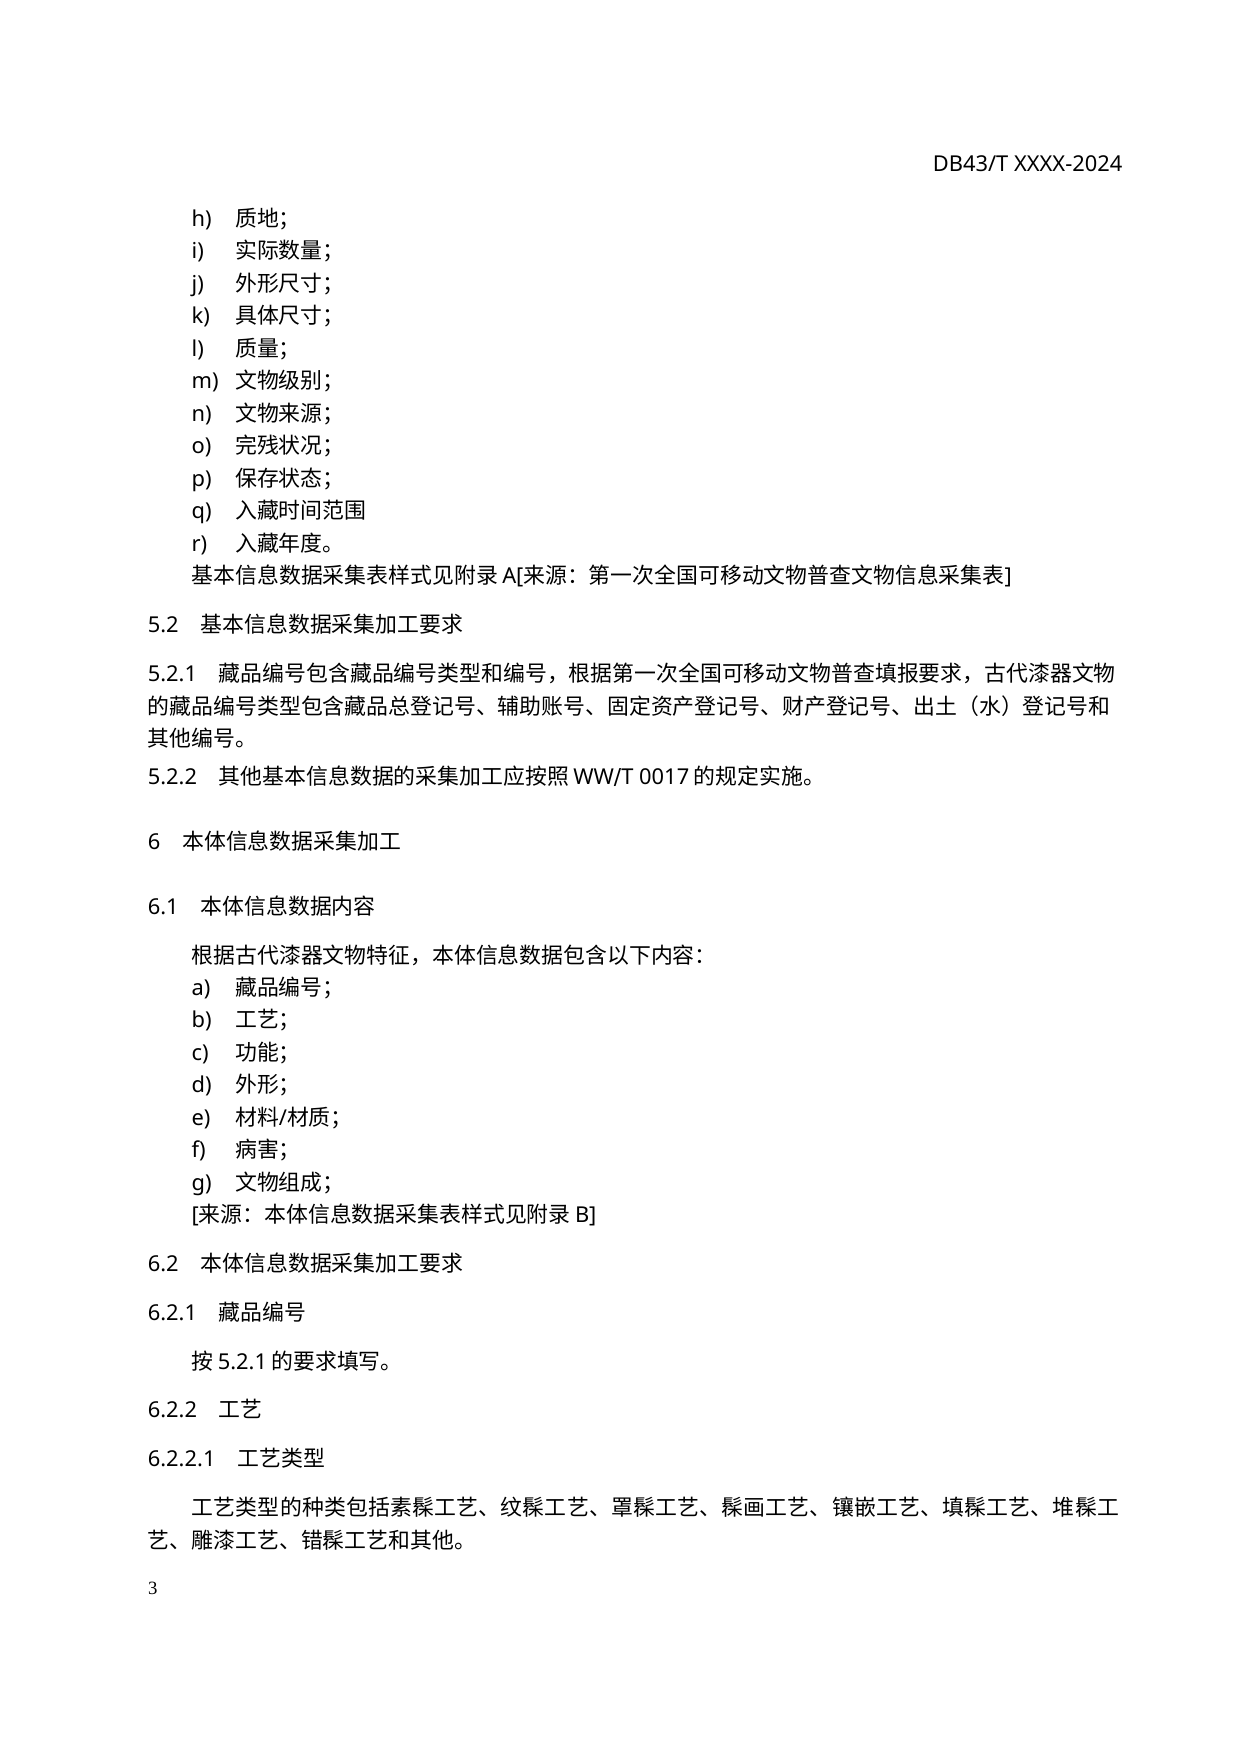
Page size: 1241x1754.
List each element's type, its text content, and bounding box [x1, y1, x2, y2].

text 工艺； [191, 1002, 1122, 1035]
text 功能； [191, 1035, 1122, 1067]
text 工艺 [148, 1392, 1122, 1425]
text 实际数量； [191, 233, 1122, 266]
text 具体尺寸； [191, 298, 1122, 331]
text 藏品编号 [148, 1295, 1122, 1327]
text 文物组成； [191, 1165, 1122, 1197]
text 本体信息数据采集加工 [148, 823, 1122, 856]
text 质地； [191, 201, 1122, 233]
text 工艺类型的种类包括素髹工艺、纹髹工艺、罩髹工艺、髹画工艺、镶嵌工艺、填髹工艺、堆髹工艺、雕漆工艺、错髹工艺和其他。 [148, 1490, 1122, 1555]
text 病害； [191, 1132, 1122, 1165]
text 本体信息数据采集加工要求 [148, 1246, 1122, 1278]
text 质量； [191, 331, 1122, 363]
text 入藏年度。 [191, 526, 1122, 558]
text 藏品编号包含藏品编号类型和编号，根据第一次全国可移动文物普查填报要求，古代漆器文物的藏品编号类型包含藏品总登记号、辅助账号、固定资产登记号、财产登记号、出土（水）登记号和其他编号。 [148, 656, 1122, 753]
text 外形； [191, 1067, 1122, 1100]
text 文物级别； [191, 363, 1122, 396]
text [来源：本体信息数据采集表样式见附录B] [148, 1197, 1122, 1230]
text 外形尺寸； [191, 266, 1122, 298]
text 本体信息数据内容 [148, 888, 1122, 921]
text 完残状况； [191, 428, 1122, 461]
text 保存状态； [191, 461, 1122, 493]
text 材料/材质； [191, 1100, 1122, 1132]
text 根据古代漆器文物特征，本体信息数据包含以下内容： [148, 937, 1122, 970]
text 工艺类型 [148, 1441, 1122, 1473]
list 藏品编号； [191, 970, 1122, 1002]
text 基本信息数据采集表样式见附录A[来源：第一次全国可移动文物普查文物信息采集表] [148, 558, 1122, 591]
text 文物来源； [191, 396, 1122, 428]
text 入藏时间范围 [191, 493, 1122, 526]
text 其他基本信息数据的采集加工应按照WW∕T 0017的规定实施。 [148, 758, 1122, 791]
text 按5.2.1的要求填写。 [148, 1343, 1122, 1376]
text 基本信息数据采集加工要求 [148, 607, 1122, 639]
